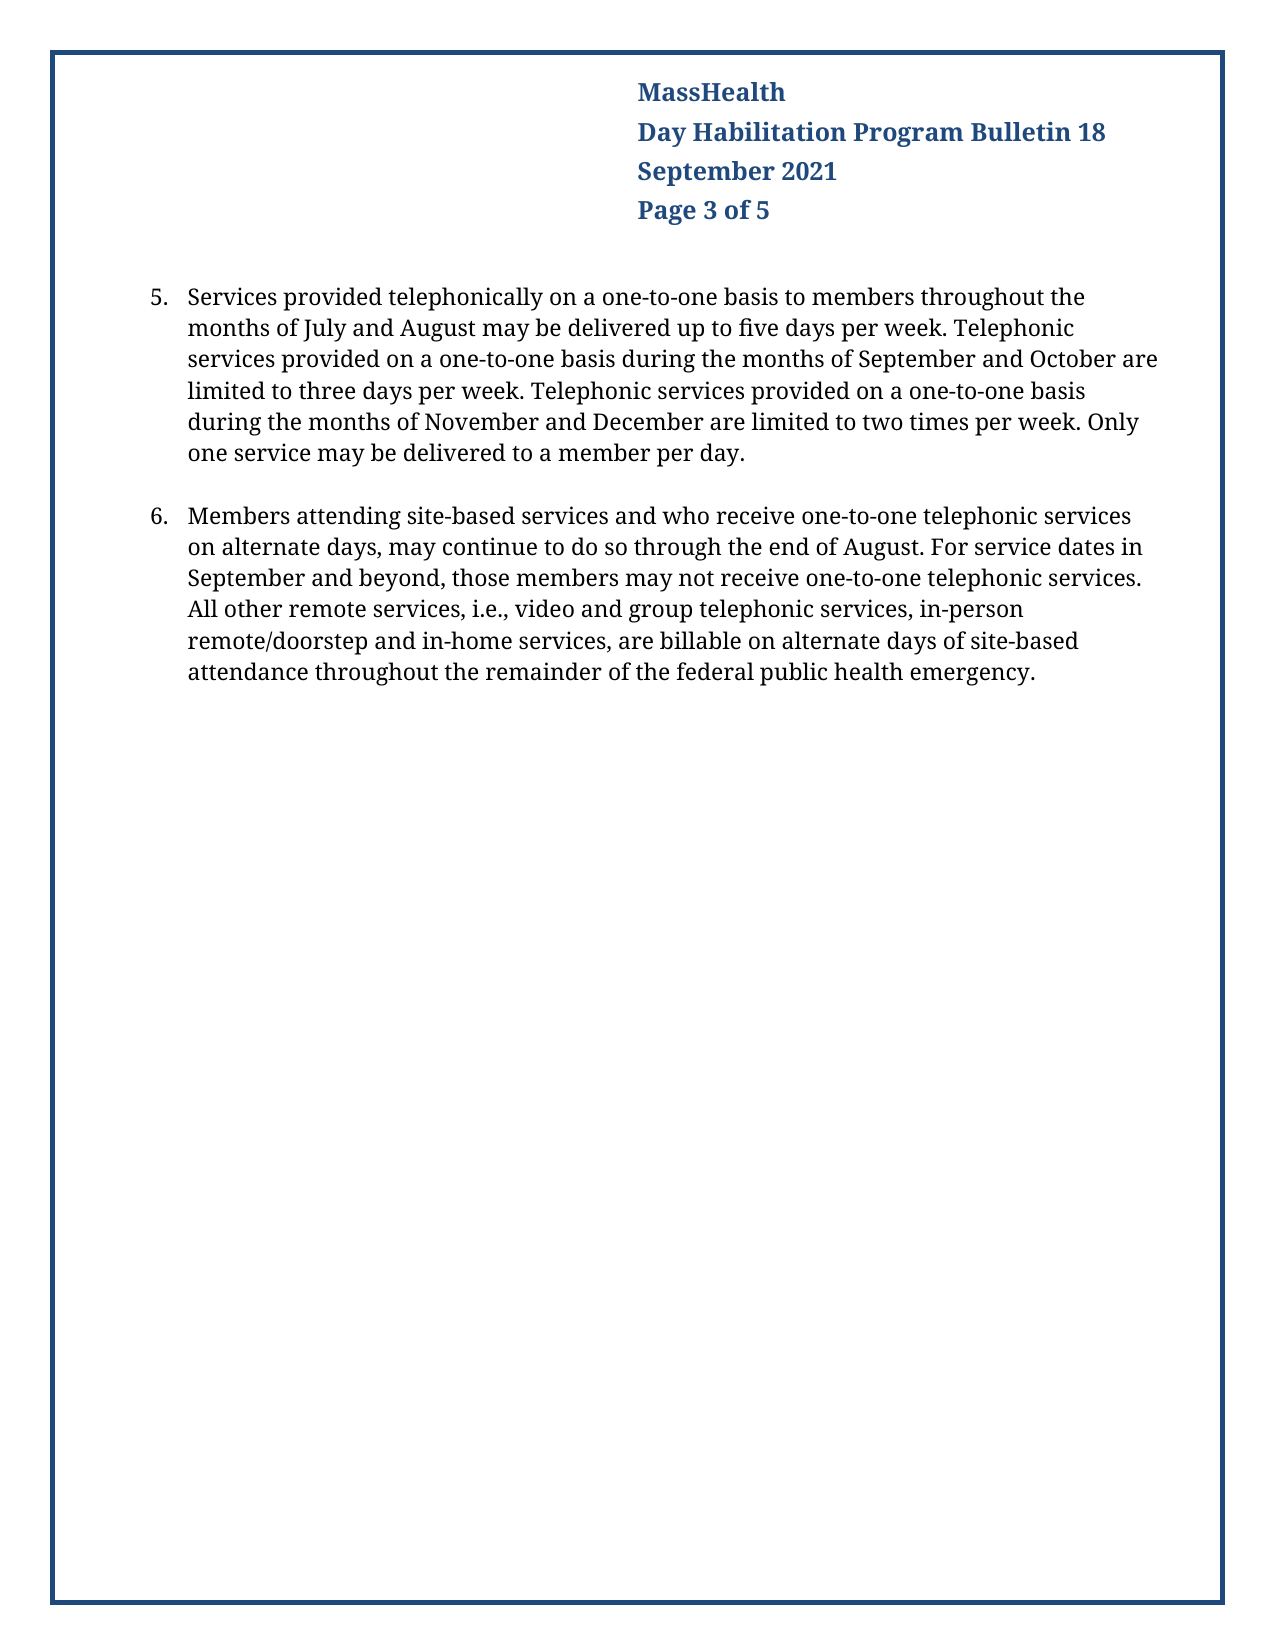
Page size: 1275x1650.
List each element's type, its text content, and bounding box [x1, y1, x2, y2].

list Members attending site-based services and who receive one-to-one telephonic services on alternate days, may continue to do so through the end of August. For service dates in September and beyond, those members may not receive one-to-one telephonic services. All other remote services, i.e., video and group telephonic services, in-person remote/doorstep and in-home services, are billable on alternate days of site-based attendance throughout the remainder of the federal public health emergency. [150, 499, 1162, 687]
list Services provided telephonically on a one-to-one basis to members throughout the months of July and August may be delivered up to five days per week. Telephonic services provided on a one-to-one basis during the months of September and October are limited to three days per week. Telephonic services provided on a one-to-one basis during the months of November and December are limited to two times per week. Only one service may be delivered to a member per day. [150, 281, 1162, 499]
